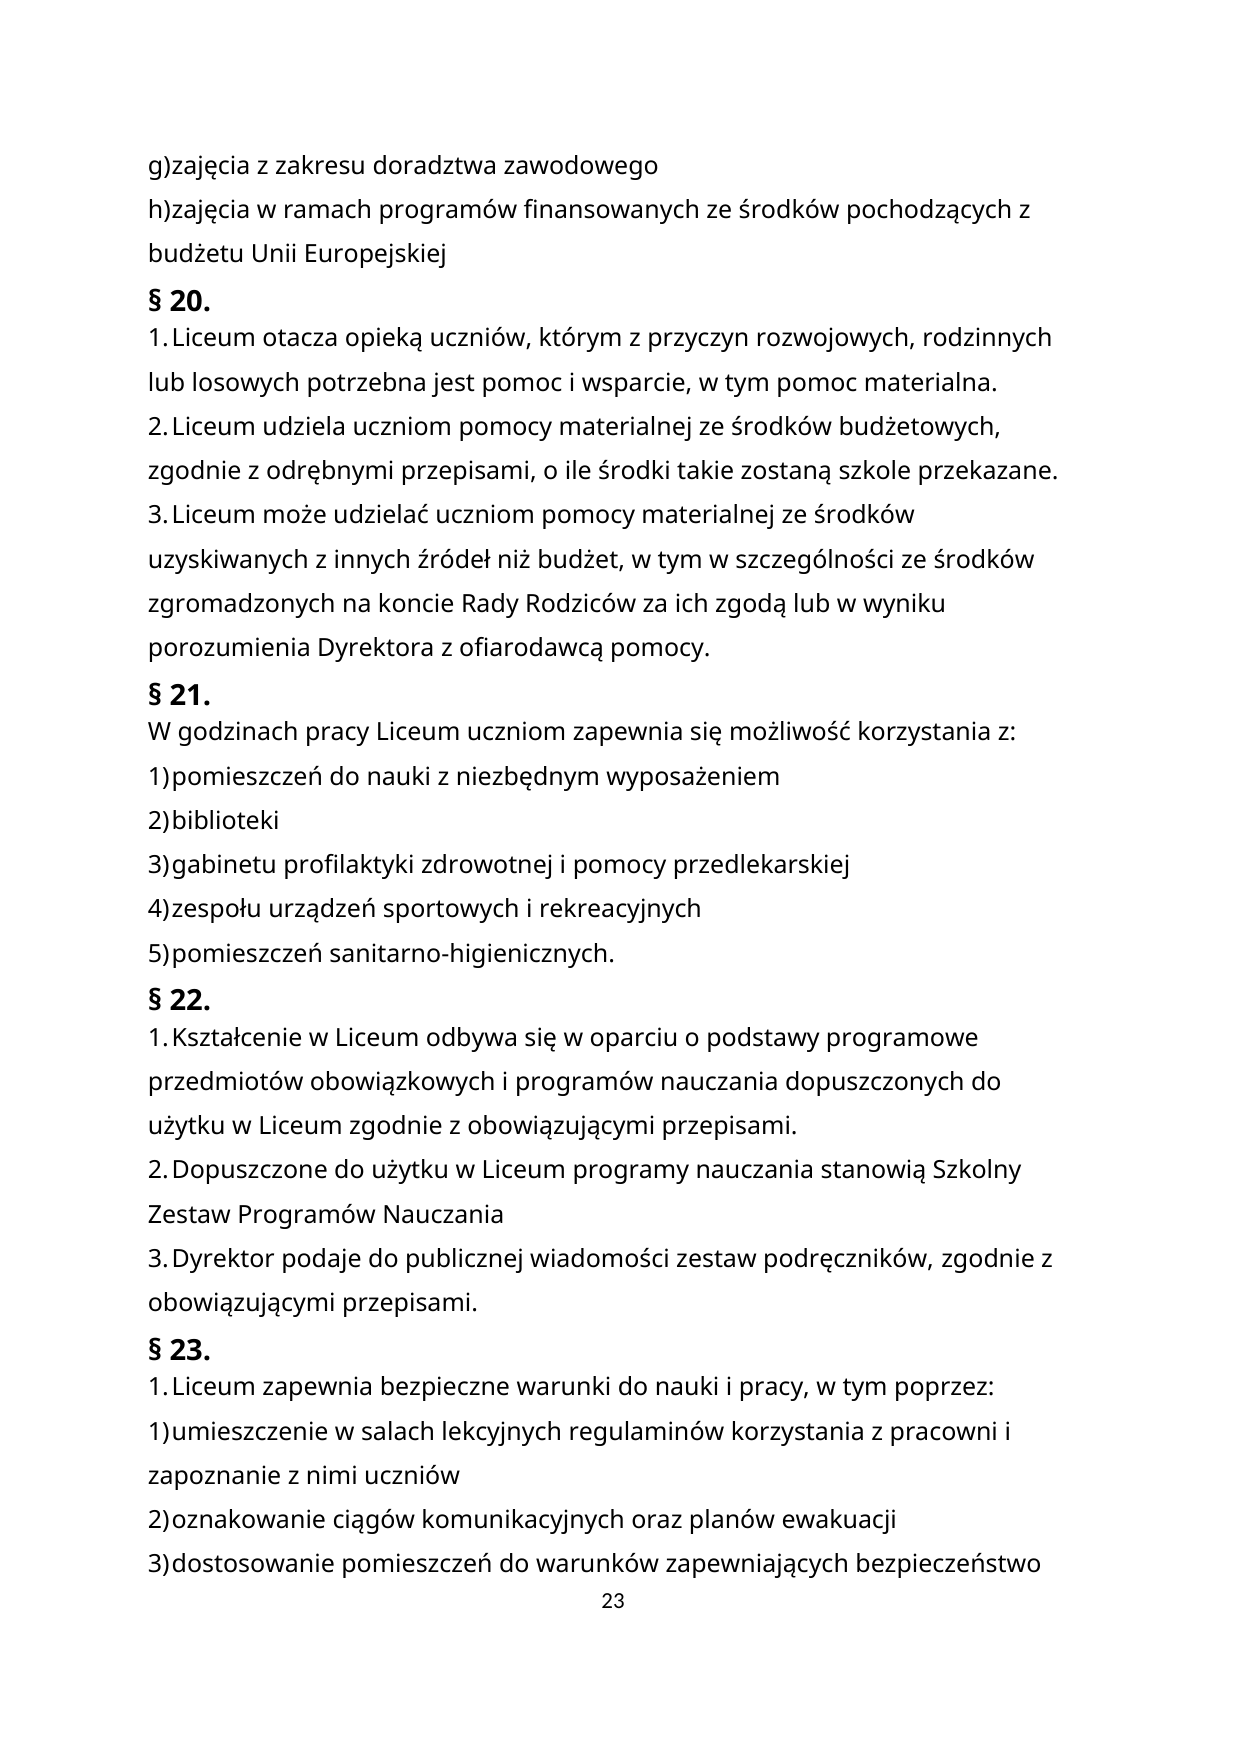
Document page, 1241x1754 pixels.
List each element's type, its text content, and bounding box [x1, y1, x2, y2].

list umieszczenie w salach lekcyjnych regulaminów korzystania z pracowni i zapoznanie z nimi uczniów [148, 1413, 1078, 1491]
list Dyrektor podaje do publicznej wiadomości zestaw podręczników, zgodnie z obowiązującymi przepisami. [148, 1241, 1078, 1319]
text W godzinach pracy Liceum uczniom zapewnia się możliwość korzystania z: [148, 714, 1078, 748]
list pomieszczeń do nauki z niezbędnym wyposażeniem [148, 758, 1078, 792]
list Liceum może udzielać uczniom pomocy materialnej ze środków uzyskiwanych z innych źródeł niż budżet, w tym w szczególności ze środków zgromadzonych na koncie Rady Rodziców za ich zgodą lub w wyniku porozumienia Dyrektora z ofiarodawcą pomocy. [148, 497, 1078, 664]
list Kształcenie w Liceum odbywa się w oparciu o podstawy programowe przedmiotów obowiązkowych i programów nauczania dopuszczonych do użytku w Liceum zgodnie z obowiązującymi przepisami. [148, 1019, 1078, 1142]
list Liceum zapewnia bezpieczne warunki do nauki i pracy, w tym poprzez: [148, 1369, 1078, 1403]
list Dopuszczone do użytku w Liceum programy nauczania stanowią Szkolny Zestaw Programów Nauczania [148, 1152, 1078, 1230]
list biblioteki [148, 802, 1078, 837]
list Liceum otacza opieką uczniów, którym z przyczyn rozwojowych, rodzinnych lub losowych potrzebna jest pomoc i wsparcie, w tym pomoc materialna. [148, 320, 1078, 398]
list dostosowanie pomieszczeń do warunków zapewniających bezpieczeństwo [148, 1546, 1078, 1580]
text zajęcia z zakresu doradztwa zawodowego [148, 148, 1078, 182]
list Liceum udziela uczniom pomocy materialnej ze środków budżetowych, zgodnie z odrębnymi przepisami, o ile środki takie zostaną szkole przekazane. [148, 409, 1078, 487]
list oznakowanie ciągów komunikacyjnych oraz planów ewakuacji [148, 1502, 1078, 1536]
subtitle § 22. [148, 979, 1078, 1019]
list gabinetu profilaktyki zdrowotnej i pomocy przedlekarskiej [148, 847, 1078, 881]
subtitle § 21. [148, 674, 1078, 714]
text zajęcia w ramach programów finansowanych ze środków pochodzących z budżetu Unii Europejskiej [148, 192, 1078, 270]
list zespołu urządzeń sportowych i rekreacyjnych [148, 891, 1078, 925]
subtitle § 20. [148, 280, 1078, 320]
list pomieszczeń sanitarno-higienicznych. [148, 935, 1078, 969]
subtitle § 23. [148, 1329, 1078, 1369]
